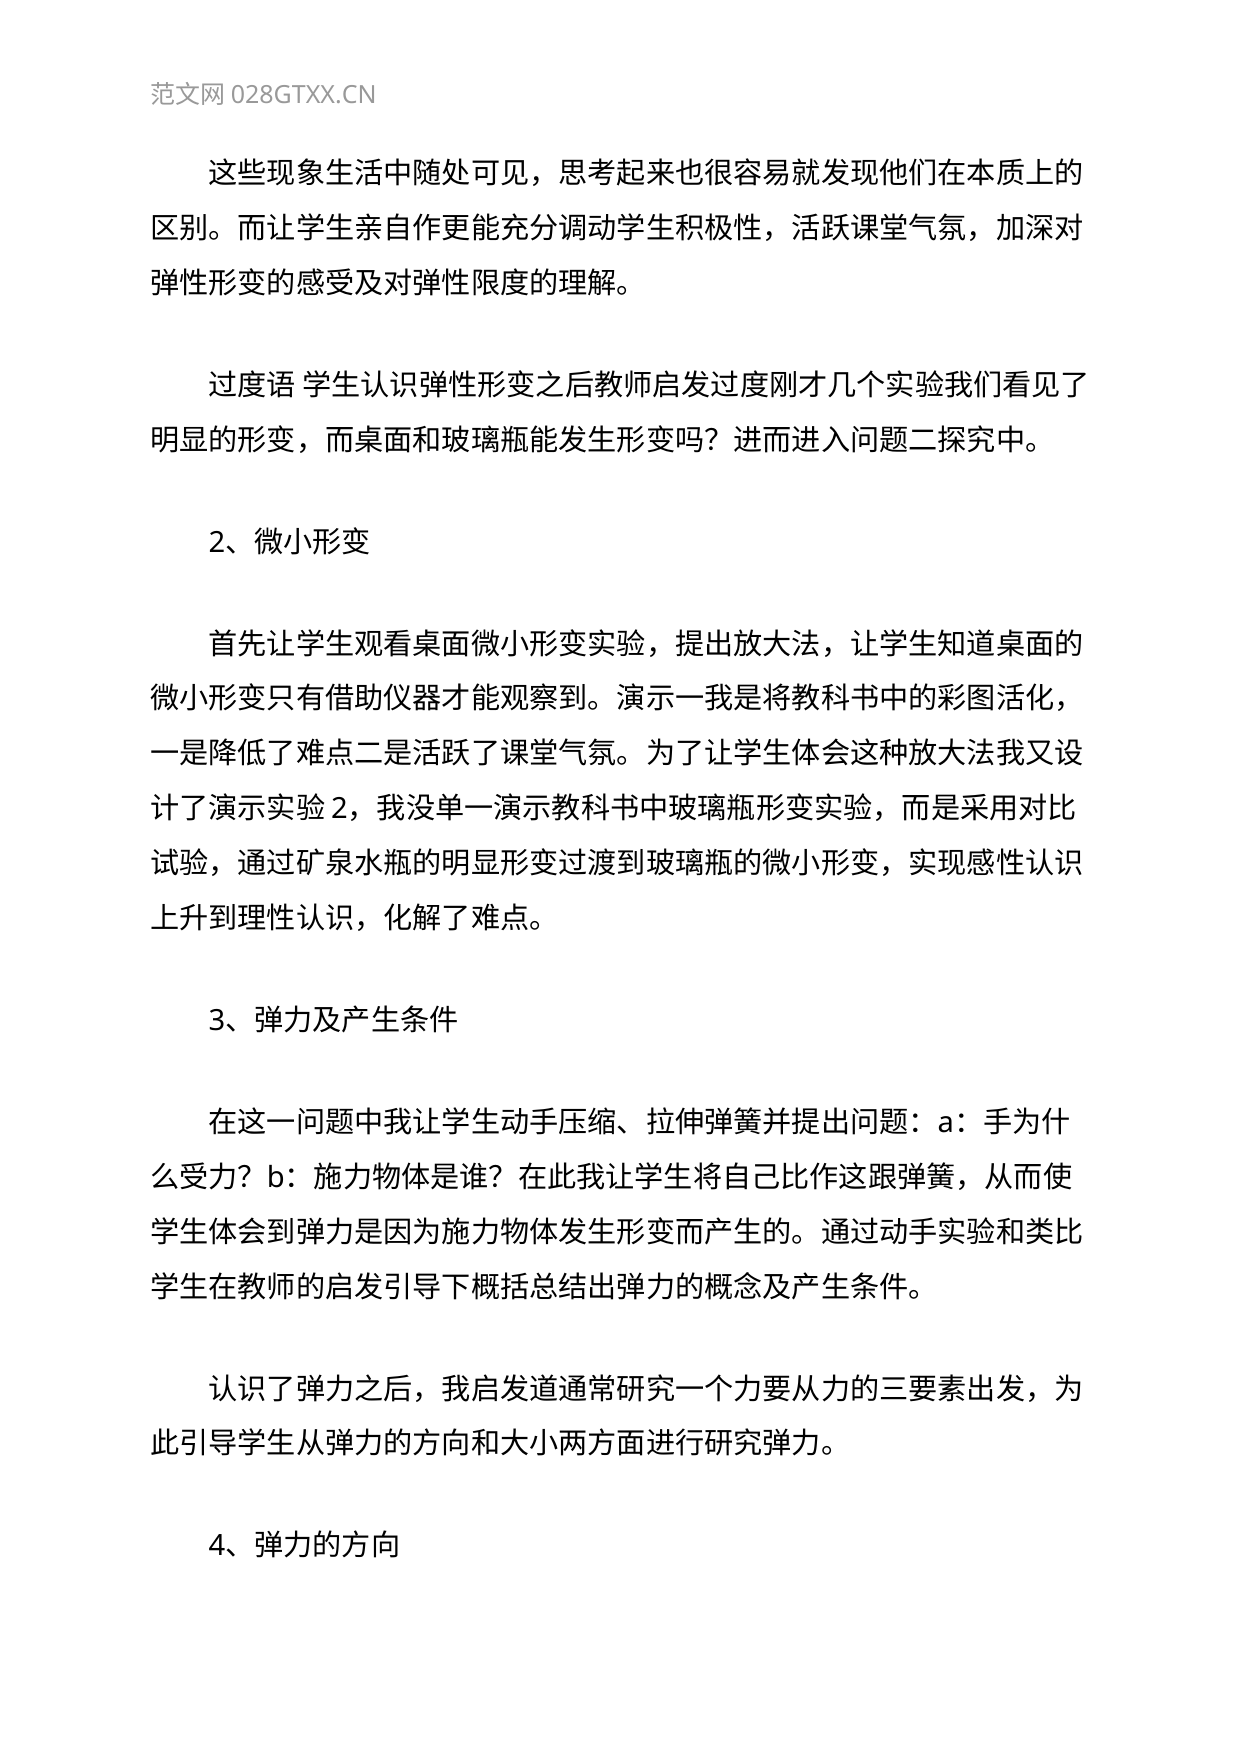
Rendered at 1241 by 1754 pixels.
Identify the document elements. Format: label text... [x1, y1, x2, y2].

text 认识了弹力之后，我启发道通常研究一个力要从力的三要素出发，为此引导学生从弹力的方向和大小两方面进行研究弹力。 [150, 1365, 1090, 1462]
text 过度语 学生认识弹性形变之后教师启发过度刚才几个实验我们看见了明显的形变，而桌面和玻璃瓶能发生形变吗？进而进入问题二探究中。 [150, 362, 1090, 459]
text 4、弹力的方向 [150, 1522, 1090, 1564]
text 在这一问题中我让学生动手压缩、拉伸弹簧并提出问题：a：手为什么受力？b：施力物体是谁？在此我让学生将自己比作这跟弹簧，从而使学生体会到弹力是因为施力物体发生形变而产生的。通过动手实验和类比学生在教师的启发引导下概括总结出弹力的概念及产生条件。 [150, 1098, 1090, 1306]
text 2、微小形变 [150, 518, 1090, 561]
text 首先让学生观看桌面微小形变实验，提出放大法，让学生知道桌面的微小形变只有借助仪器才能观察到。演示一我是将教科书中的彩图活化，一是降低了难点二是活跃了课堂气氛。为了让学生体会这种放大法我又设计了演示实验2，我没单一演示教科书中玻璃瓶形变实验，而是采用对比试验，通过矿泉水瓶的明显形变过渡到玻璃瓶的微小形变，实现感性认识上升到理性认识，化解了难点。 [150, 620, 1090, 937]
text 这些现象生活中随处可见，思考起来也很容易就发现他们在本质上的区别。而让学生亲自作更能充分调动学生积极性，活跃课堂气氛，加深对弹性形变的感受及对弹性限度的理解。 [150, 150, 1090, 302]
text 3、弹力及产生条件 [150, 997, 1090, 1039]
